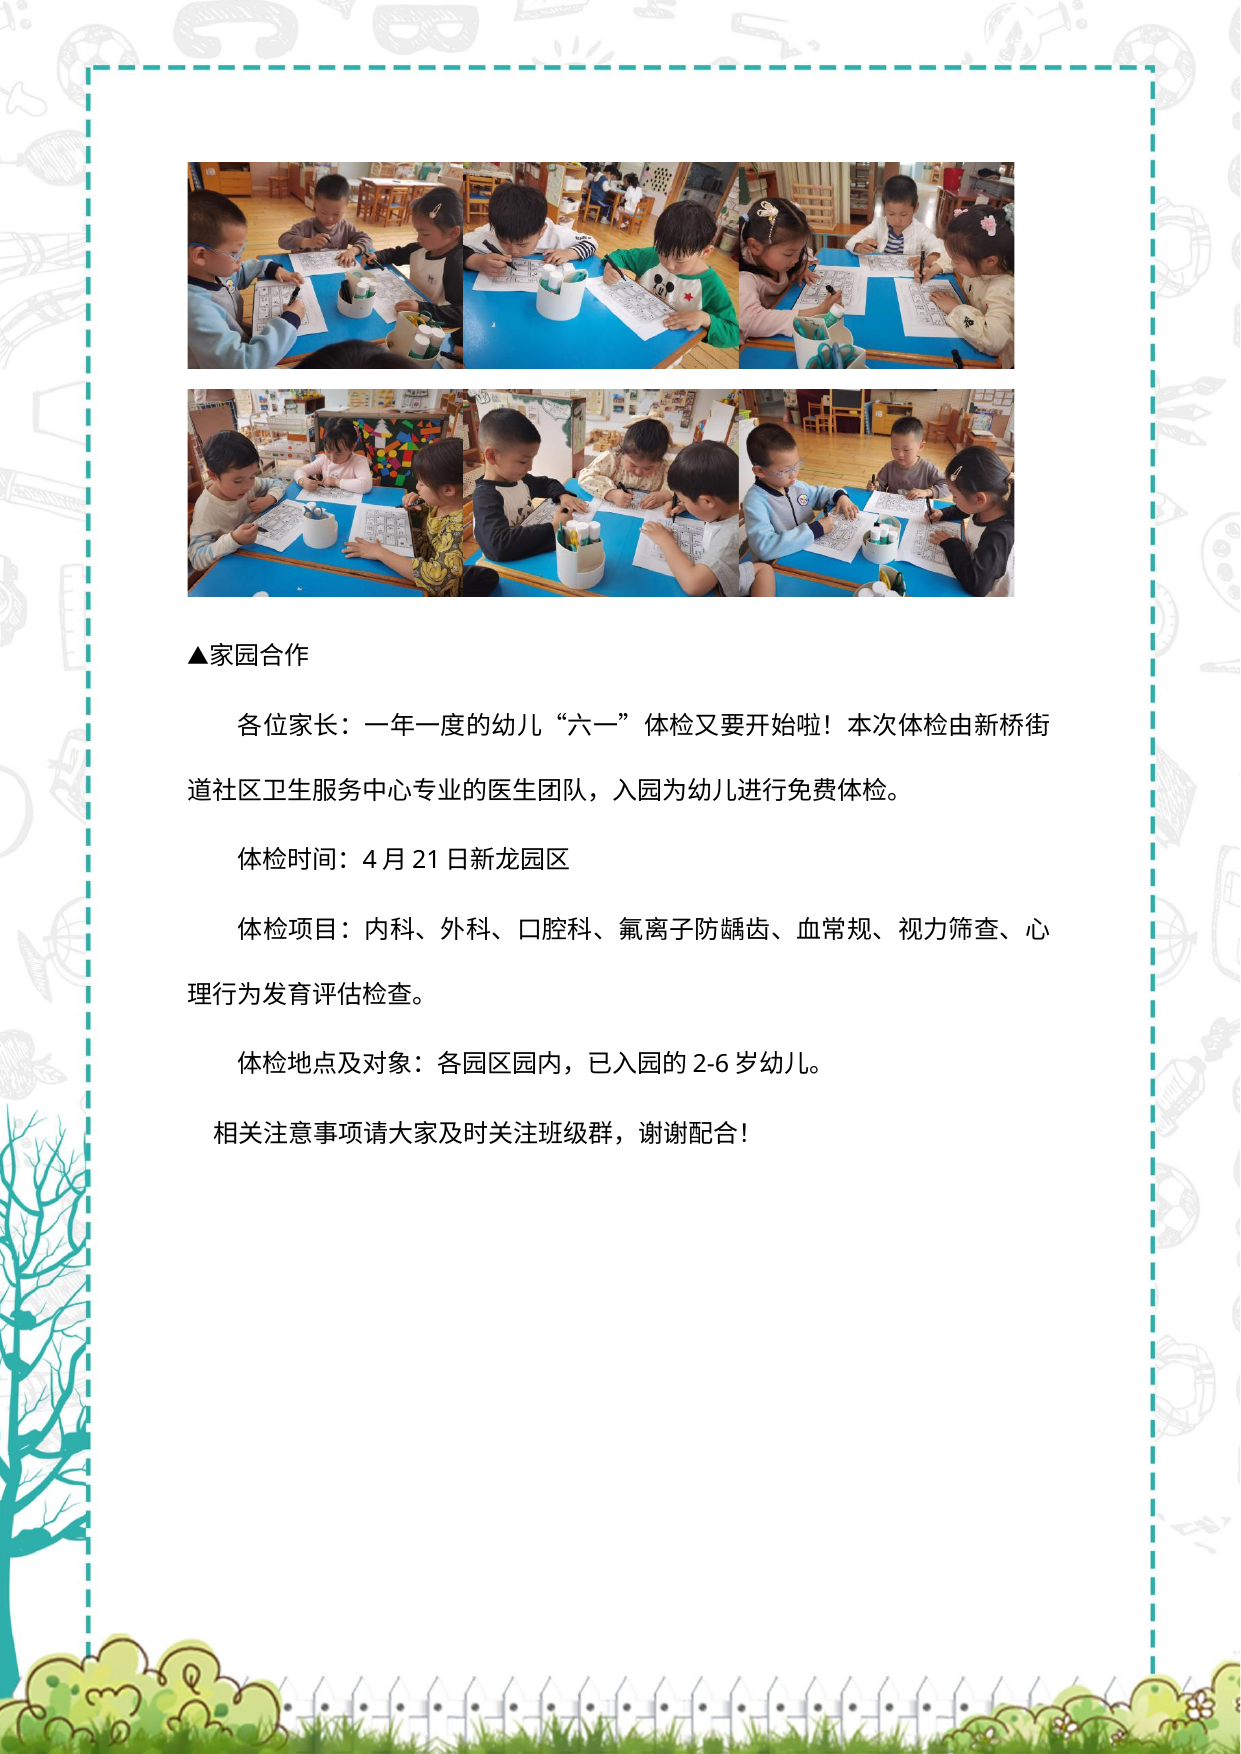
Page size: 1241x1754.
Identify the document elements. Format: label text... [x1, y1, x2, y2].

list 体检地点及对象：各园区园内，已入园的2-6岁幼儿。 [187, 1029, 1053, 1094]
list 相关注意事项请大家及时关注班级群，谢谢配合！ [187, 1099, 1053, 1164]
list 各位家长：一年一度的幼儿“六一”体检又要开始啦！本次体检由新桥街道社区卫生服务中心专业的医生团队，入园为幼儿进行免费体检。 [187, 691, 1053, 821]
list 体检项目：内科、外科、口腔科、氟离子防龋齿、血常规、视力筛查、心理行为发育评估检查。 [187, 895, 1053, 1025]
picture [0, 0, 1241, 1754]
list 体检时间：4月21日新龙园区 [187, 825, 1053, 890]
text ▲家园合作 [187, 621, 1053, 686]
